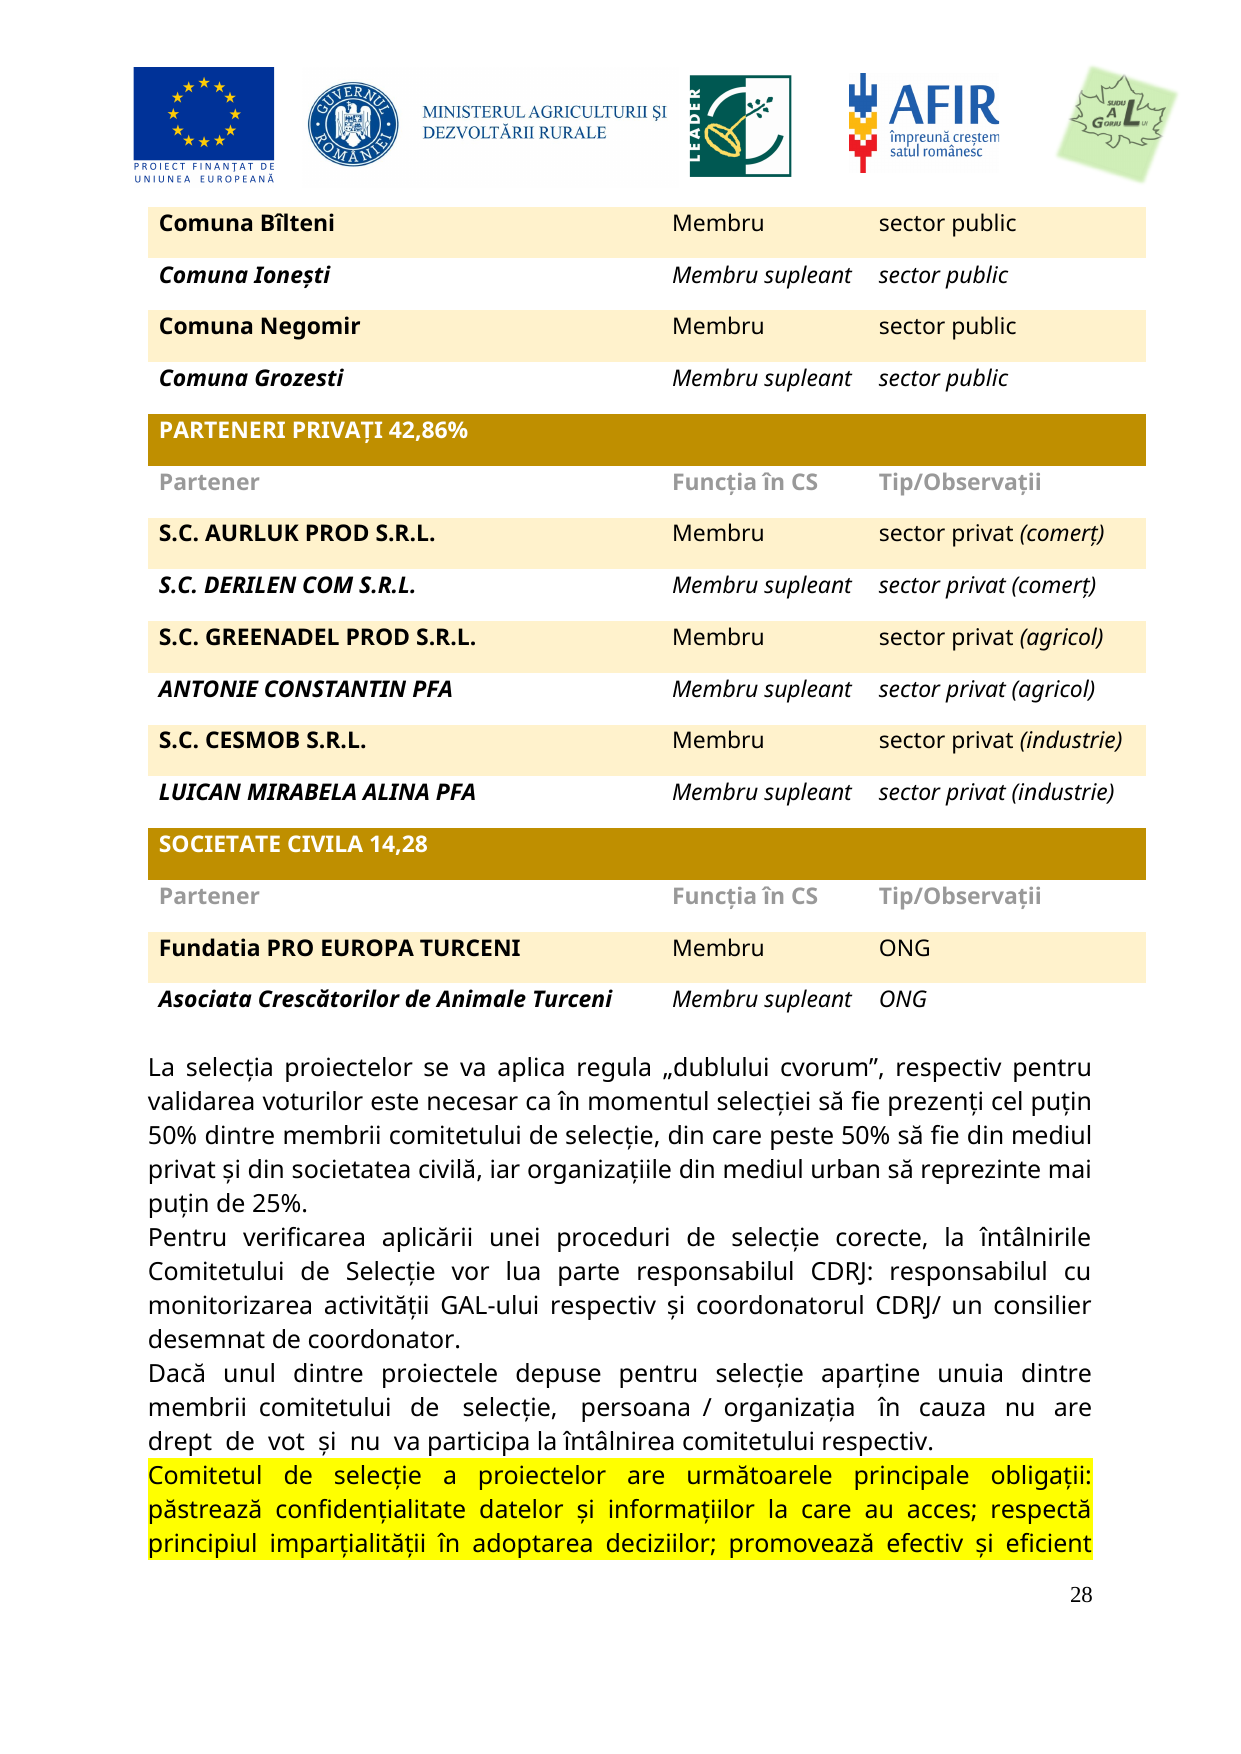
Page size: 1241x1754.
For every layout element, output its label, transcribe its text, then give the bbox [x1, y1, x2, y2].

table_cell Funcția în CS [661, 466, 868, 517]
table_cell Membru supleant [661, 673, 868, 724]
table_cell Comuna Bîlteni [148, 207, 661, 258]
table_cell S.C. GREENADEL PROD S.R.L. [148, 621, 661, 673]
table_cell Fundatia PRO EUROPA TURCENI [148, 932, 661, 983]
table_cell Tip/Observații [868, 880, 1146, 932]
table_cell sector public [868, 207, 1146, 258]
table_cell Comuna Ionești [148, 259, 661, 310]
table_cell Comuna Negomir [148, 310, 661, 362]
table_cell Comuna Grozesti [148, 362, 661, 414]
table_cell S.C. AURLUK PROD S.R.L. [148, 518, 661, 569]
table_cell Asociata Crescătorilor de Animale Turceni [148, 983, 661, 1035]
table_cell Parteneri privați 42,86% [148, 414, 1146, 466]
text Dacă unul dintre proiectele depuse pentru selecție aparține unuia dintre membrii comitetului de selecție, persoana / organizația în cauza nu are drept de vot și nu va participa la întâlnirea comitetului respectiv. [148, 1356, 1093, 1458]
picture [133, 67, 275, 188]
picture [302, 67, 679, 188]
table_cell Membru [661, 207, 868, 258]
table_cell sector privat (comerț) [868, 569, 1146, 621]
table_cell Membru [661, 725, 868, 776]
table_cell sector privat (industrie) [868, 776, 1146, 828]
table_cell sector public [868, 310, 1146, 362]
table_cell Membru supleant [661, 776, 868, 828]
table_cell ANTONIE CONSTANTIN PFA [148, 673, 661, 724]
table_cell sector public [868, 362, 1146, 414]
table_cell Membru supleant [661, 362, 868, 414]
table_cell Tip/Observații [868, 466, 1146, 517]
table_cell Membru [661, 310, 868, 362]
picture [1050, 60, 1183, 189]
table_cell Partener [148, 466, 661, 517]
table_cell sector privat (industrie) [868, 725, 1146, 776]
table_cell Membru [661, 518, 868, 569]
table_cell LUICAN MIRABELA ALINA PFA [148, 776, 661, 828]
table_cell Partener [148, 880, 661, 932]
table_cell sector privat (comerț) [868, 518, 1146, 569]
table_cell Membru [661, 621, 868, 673]
table_cell sector public [868, 259, 1146, 310]
table_cell S.C. DERILEN COM S.R.L. [148, 569, 661, 621]
table_cell ONG [868, 983, 1146, 1035]
table_cell Membru supleant [661, 259, 868, 310]
picture [689, 75, 792, 177]
text La selecția proiectelor se va aplica regula „dublului cvorum”, respectiv pentru validarea voturilor este necesar ca în momentul selecției să fie prezenți cel puțin 50% dintre membrii comitetului de selecție, din care peste 50% să fie din mediul privat și din societatea civilă, iar organizațiile din mediul urban să reprezinte mai puțin de 25%. [148, 1049, 1093, 1219]
table_cell sector privat (agricol) [868, 621, 1146, 673]
text Pentru verificarea aplicării unei proceduri de selecție corecte, la întâlnirile Comitetului de Selecție vor lua parte responsabilul CDRJ: responsabilul cu monitorizarea activității GAL-ului respectiv și coordonatorul CDRJ/ un consilier desemnat de coordonator. [148, 1219, 1093, 1356]
table_cell ONG [868, 932, 1146, 983]
table_cell Membru supleant [661, 569, 868, 621]
table_cell Membru supleant [661, 983, 868, 1035]
table_cell Membru [661, 932, 868, 983]
table_cell Funcția în CS [661, 880, 868, 932]
table_cell SOCIETATE CIVILA 14,28 [148, 828, 1146, 880]
picture [849, 73, 1000, 173]
table_cell sector privat (agricol) [868, 673, 1146, 724]
table_cell S.C. CESMOB S.R.L. [148, 725, 661, 776]
